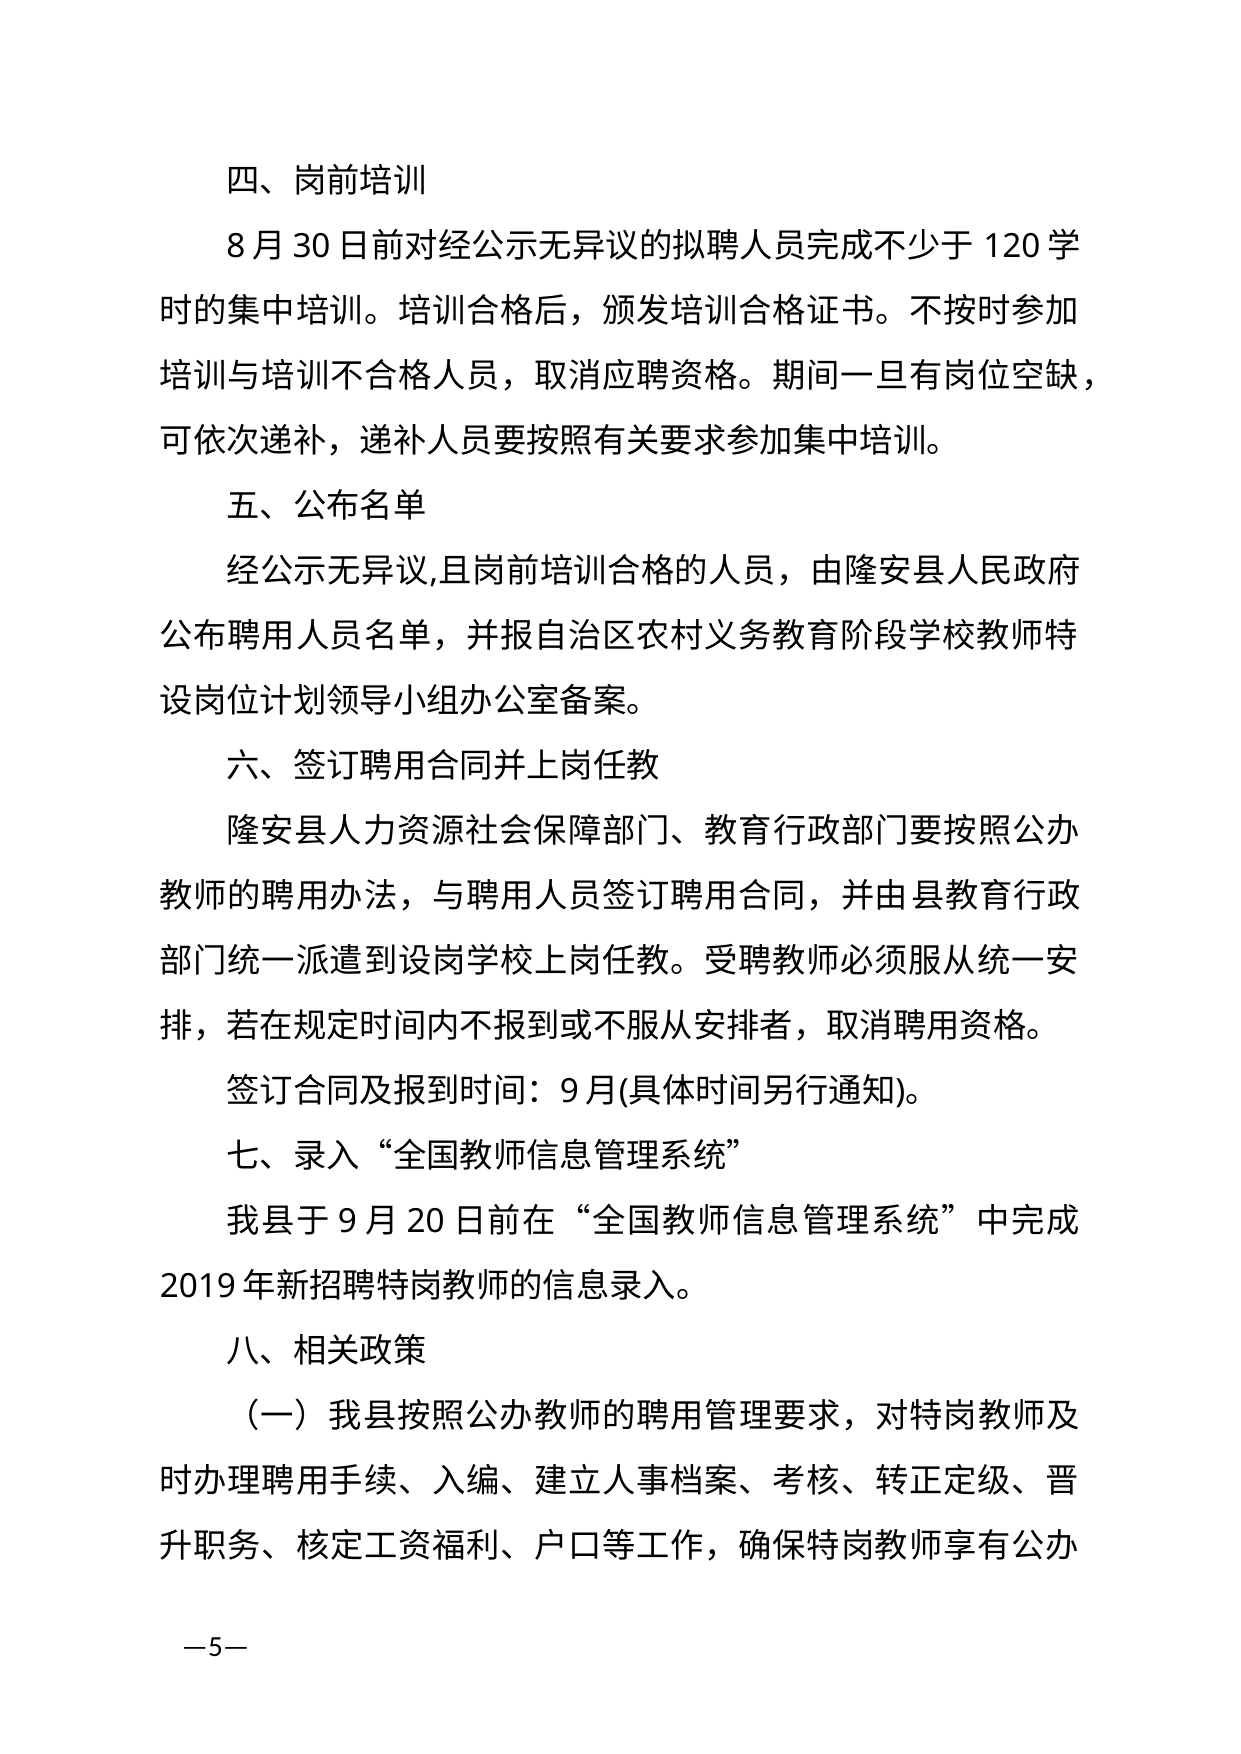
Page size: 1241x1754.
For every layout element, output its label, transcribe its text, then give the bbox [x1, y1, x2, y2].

text 经公示无异议,且岗前培训合格的人员，由隆安县人民政府公布聘用人员名单，并报自治区农村义务教育阶段学校教师特设岗位计划领导小组办公室备案。 [159, 536, 1081, 731]
text 隆安县人力资源社会保障部门、教育行政部门要按照公办教师的聘用办法，与聘用人员签订聘用合同，并由县教育行政部门统一派遣到设岗学校上岗任教。受聘教师必须服从统一安排，若在规定时间内不报到或不服从安排者，取消聘用资格。 [159, 796, 1081, 1056]
text 六、签订聘用合同并上岗任教 [159, 731, 1081, 796]
text 五、公布名单 [159, 471, 1081, 536]
text 8月30日前对经公示无异议的拟聘人员完成不少于120学时的集中培训。培训合格后，颁发培训合格证书。不按时参加培训与培训不合格人员，取消应聘资格。期间一旦有岗位空缺，可依次递补，递补人员要按照有关要求参加集中培训。 [159, 211, 1081, 471]
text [159, 1381, 1081, 1576]
text 八、相关政策 [159, 1316, 1081, 1381]
text 我县于9月20日前在“全国教师信息管理系统”中完成2019年新招聘特岗教师的信息录入。 [159, 1186, 1081, 1316]
text 七、录入“全国教师信息管理系统” [159, 1121, 1081, 1186]
text 四、岗前培训 [159, 146, 1081, 211]
text 签订合同及报到时间：9月(具体时间另行通知)。 [159, 1056, 1081, 1121]
